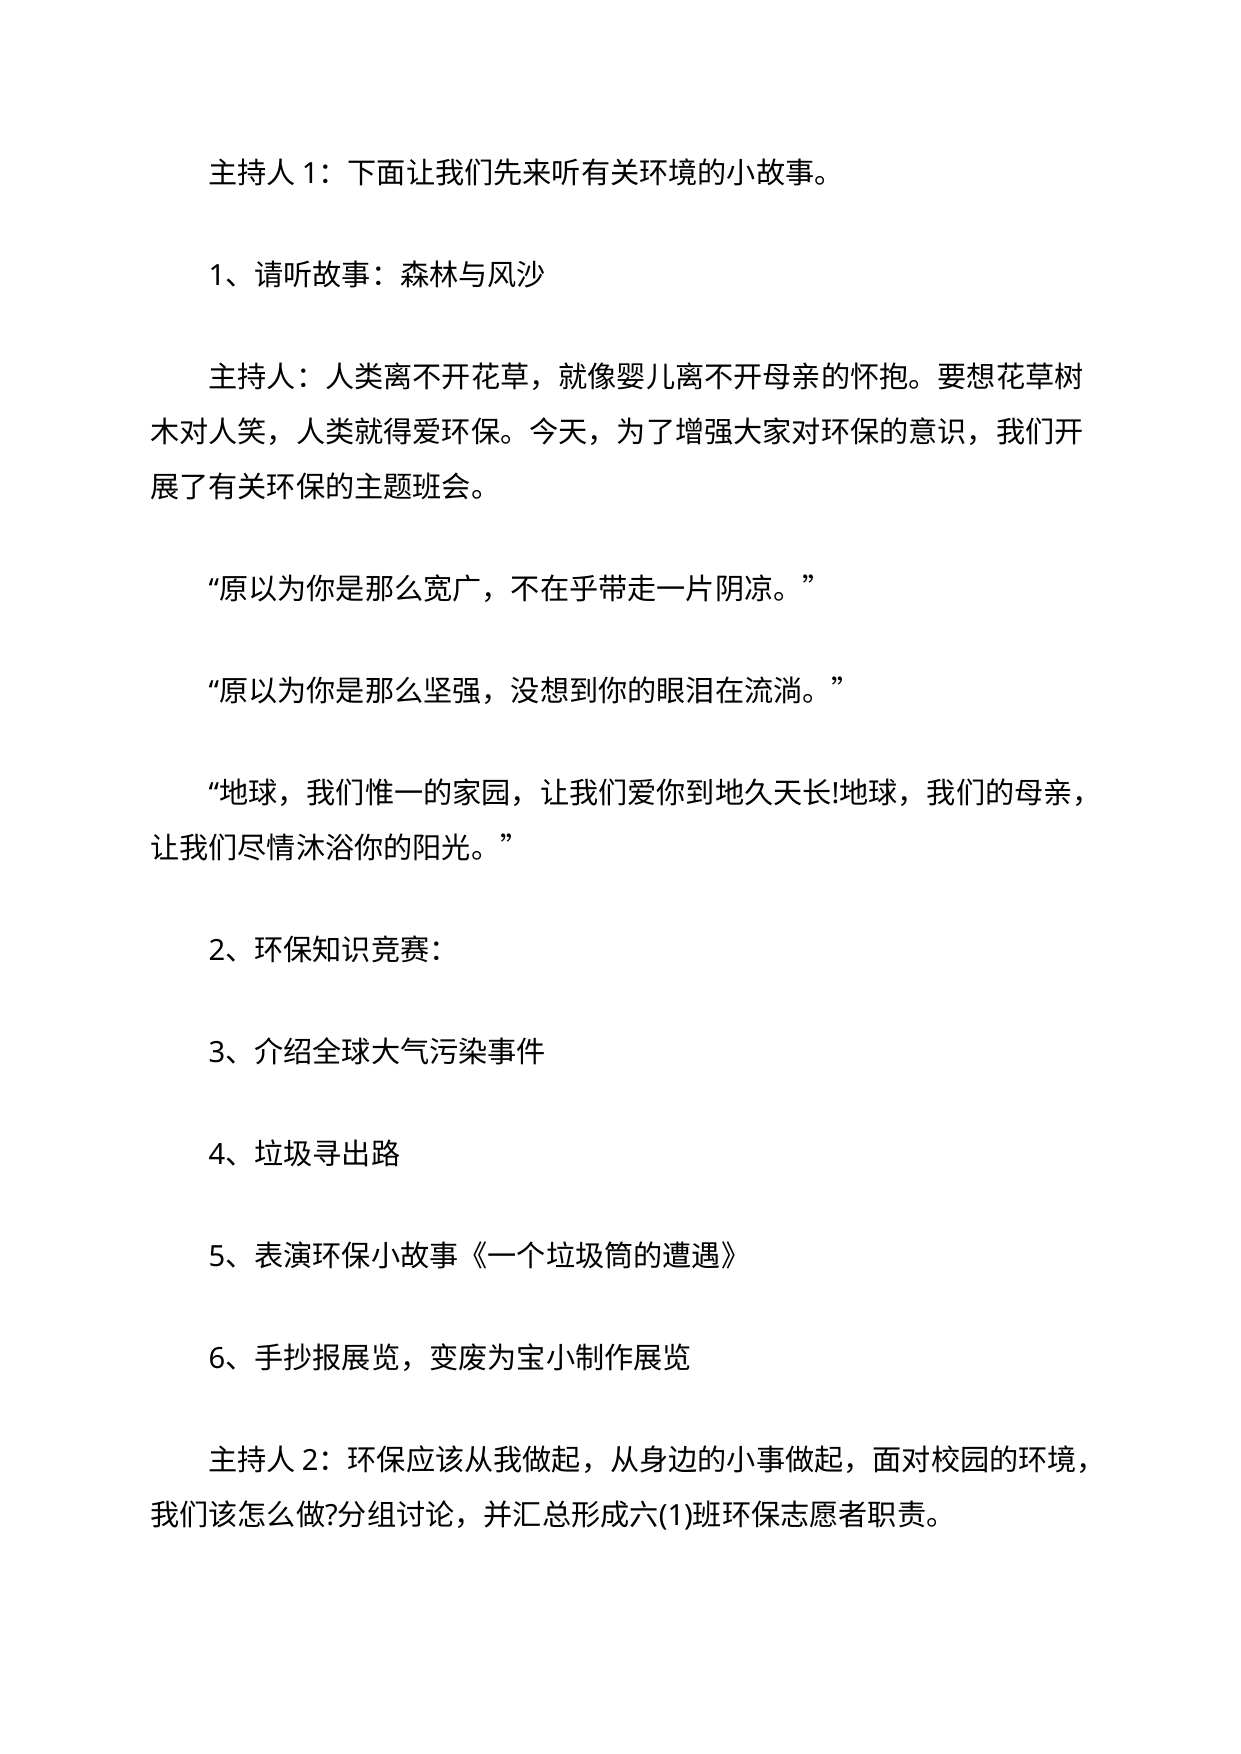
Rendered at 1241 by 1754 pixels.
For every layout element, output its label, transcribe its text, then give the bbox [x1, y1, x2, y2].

text 1、请听故事：森林与风沙 [150, 252, 1090, 294]
text 6、手抄报展览，变废为宝小制作展览 [150, 1334, 1090, 1377]
text 4、垃圾寻出路 [150, 1130, 1090, 1173]
text “原以为你是那么坚强，没想到你的眼泪在流淌。” [150, 667, 1090, 710]
text 主持人1：下面让我们先来听有关环境的小故事。 [150, 150, 1090, 192]
text 3、介绍全球大气污染事件 [150, 1028, 1090, 1071]
text 5、表演环保小故事《一个垃圾筒的遭遇》 [150, 1232, 1090, 1274]
text “原以为你是那么宽广，不在乎带走一片阴凉。” [150, 566, 1090, 608]
text 主持人2：环保应该从我做起，从身边的小事做起，面对校园的环境，我们该怎么做?分组讨论，并汇总形成六(1)班环保志愿者职责。 [150, 1436, 1090, 1533]
text 主持人：人类离不开花草，就像婴儿离不开母亲的怀抱。要想花草树木对人笑，人类就得爱环保。今天，为了增强大家对环保的意识，我们开展了有关环保的主题班会。 [150, 354, 1090, 506]
text “地球，我们惟一的家园，让我们爱你到地久天长!地球，我们的母亲，让我们尽情沐浴你的阳光。” [150, 769, 1090, 867]
text 2、环保知识竞赛： [150, 926, 1090, 969]
